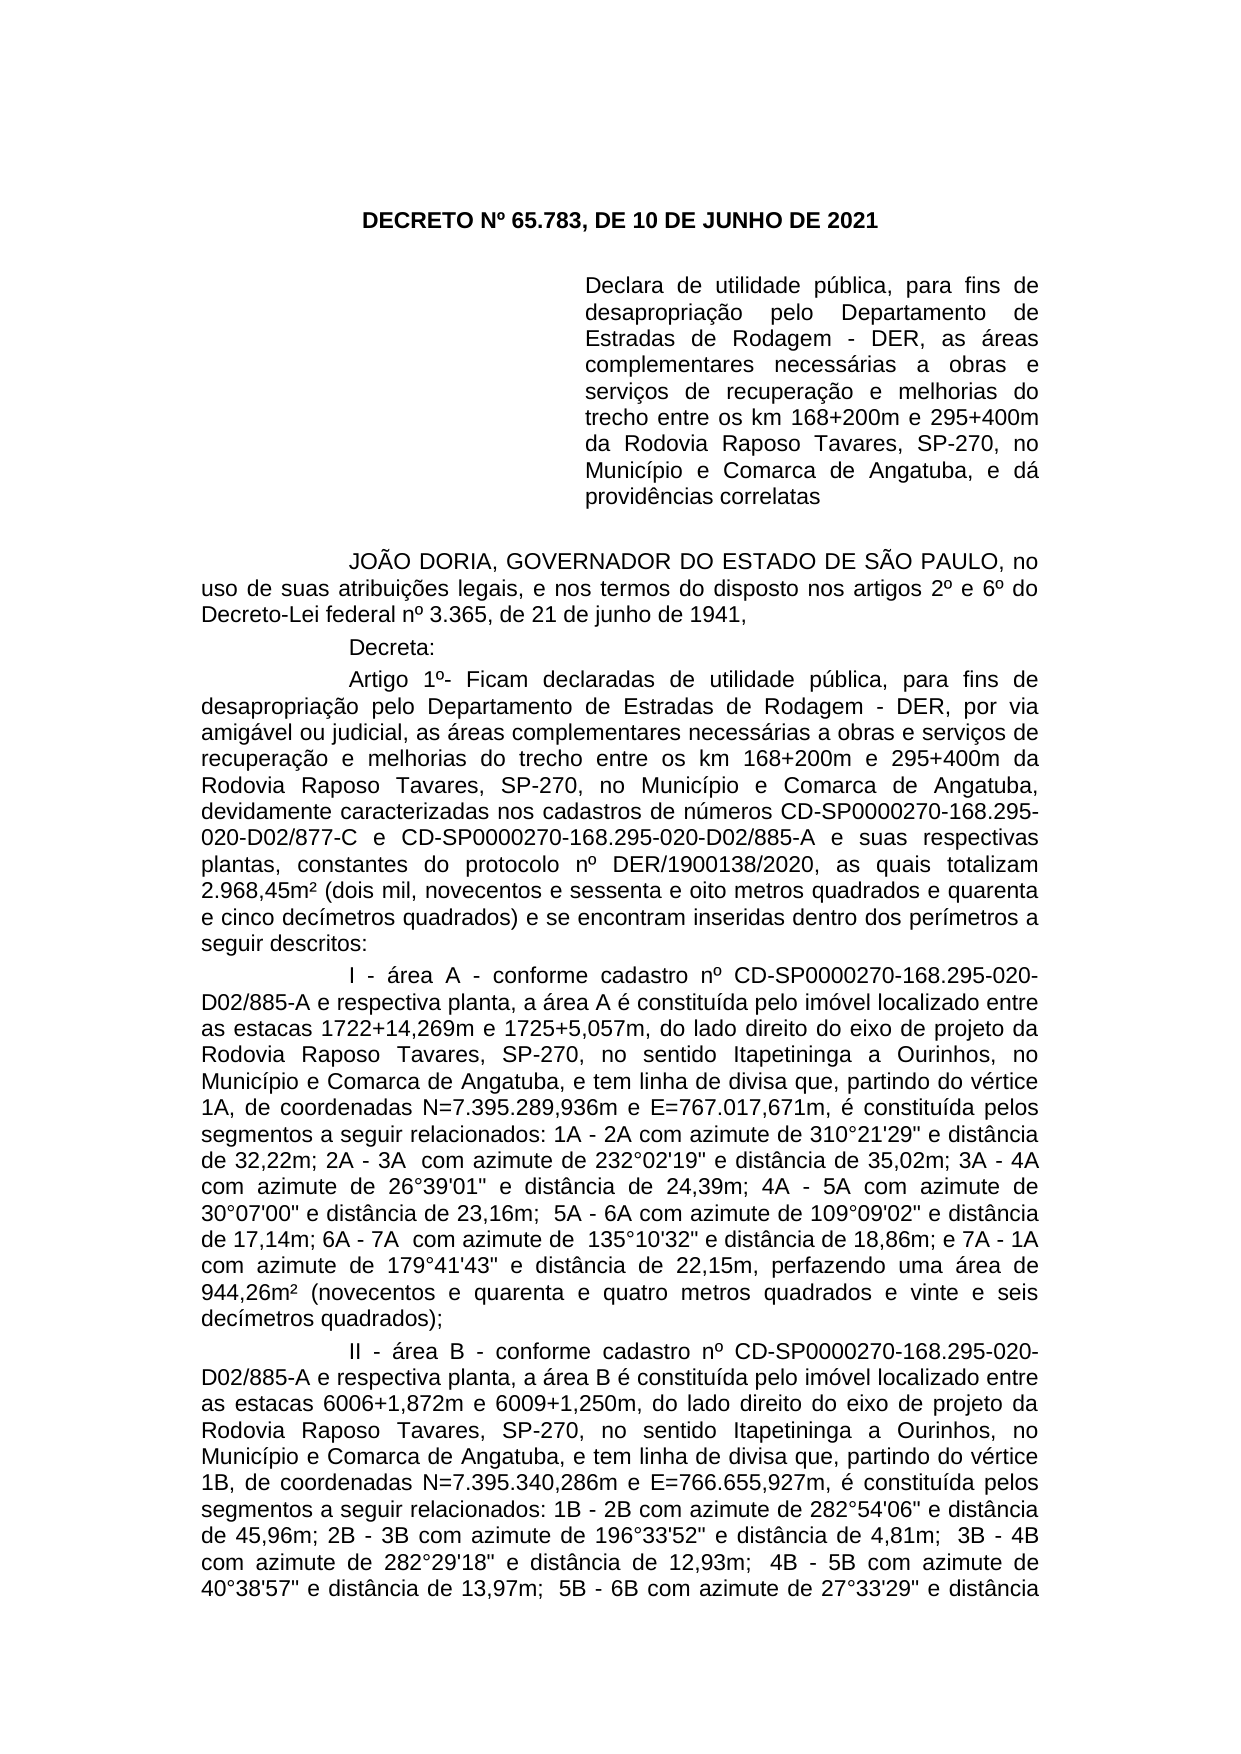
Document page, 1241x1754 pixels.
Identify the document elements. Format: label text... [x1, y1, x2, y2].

text Artigo 1º- Ficam declaradas de utilidade pública, para fins de desapropriação pelo Departamento de Estradas de Rodagem - DER, por via amigável ou judicial, as áreas complementares necessárias a obras e serviços de recuperação e melhorias do trecho entre os km 168+200m e 295+400m da Rodovia Raposo Tavares, SP-270, no Município e Comarca de Angatuba, devidamente caracterizadas nos cadastros de números CD-SP0000270-168.295-020-D02/877-C e CD-SP0000270-168.295-020-D02/885-A e suas respectivas plantas, constantes do protocolo nº DER/1900138/2020, as quais totalizam 2.968,45m² (dois mil, novecentos e sessenta e oito metros quadrados e quarenta e cinco decímetros quadrados) e se encontram inseridas dentro dos perímetros a seguir descritos: [201, 666, 1039, 956]
text Decreta: [201, 634, 1039, 660]
text I - área A - conforme cadastro nº CD-SP0000270-168.295-020-D02/885-A e respectiva planta, a área A é constituída pelo imóvel localizado entre as estacas 1722+14,269m e 1725+5,057m, do lado direito do eixo de projeto da Rodovia Raposo Tavares, SP-270, no sentido Itapetininga a Ourinhos, no Município e Comarca de Angatuba, e tem linha de divisa que, partindo do vértice 1A, de coordenadas N=7.395.289,936m e E=767.017,671m, é constituída pelos segmentos a seguir relacionados: 1A - 2A com azimute de 310°21'29" e distância de 32,22m; 2A - 3A com azimute de 232°02'19" e distância de 35,02m; 3A - 4A com azimute de 26°39'01" e distância de 24,39m; 4A - 5A com azimute de 30°07'00" e distância de 23,16m; 5A - 6A com azimute de 109°09'02" e distância de 17,14m; 6A - 7A com azimute de 135°10'32" e distância de 18,86m; e 7A - 1A com azimute de 179°41'43" e distância de 22,15m, perfazendo uma área de 944,26m² (novecentos e quarenta e quatro metros quadrados e vinte e seis decímetros quadrados); [201, 962, 1039, 1331]
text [201, 1338, 1039, 1601]
text JOÃO DORIA, GOVERNADOR DO ESTADO DE SÃO PAULO, no uso de suas atribuições legais, e nos termos do disposto nos artigos 2º e 6º do Decreto-Lei federal nº 3.365, de 21 de junho de 1941, [201, 548, 1039, 627]
text Declara de utilidade pública, para fins de desapropriação pelo Departamento de Estradas de Rodagem - DER, as áreas complementares necessárias a obras e serviços de recuperação e melhorias do trecho entre os km 168+200m e 295+400m da Rodovia Raposo Tavares, SP-270, no Município e Comarca de Angatuba, e dá providências correlatas [585, 272, 1039, 509]
text DECRETO Nº 65.783, DE 10 DE JUNHO DE 2021 [201, 207, 1039, 233]
